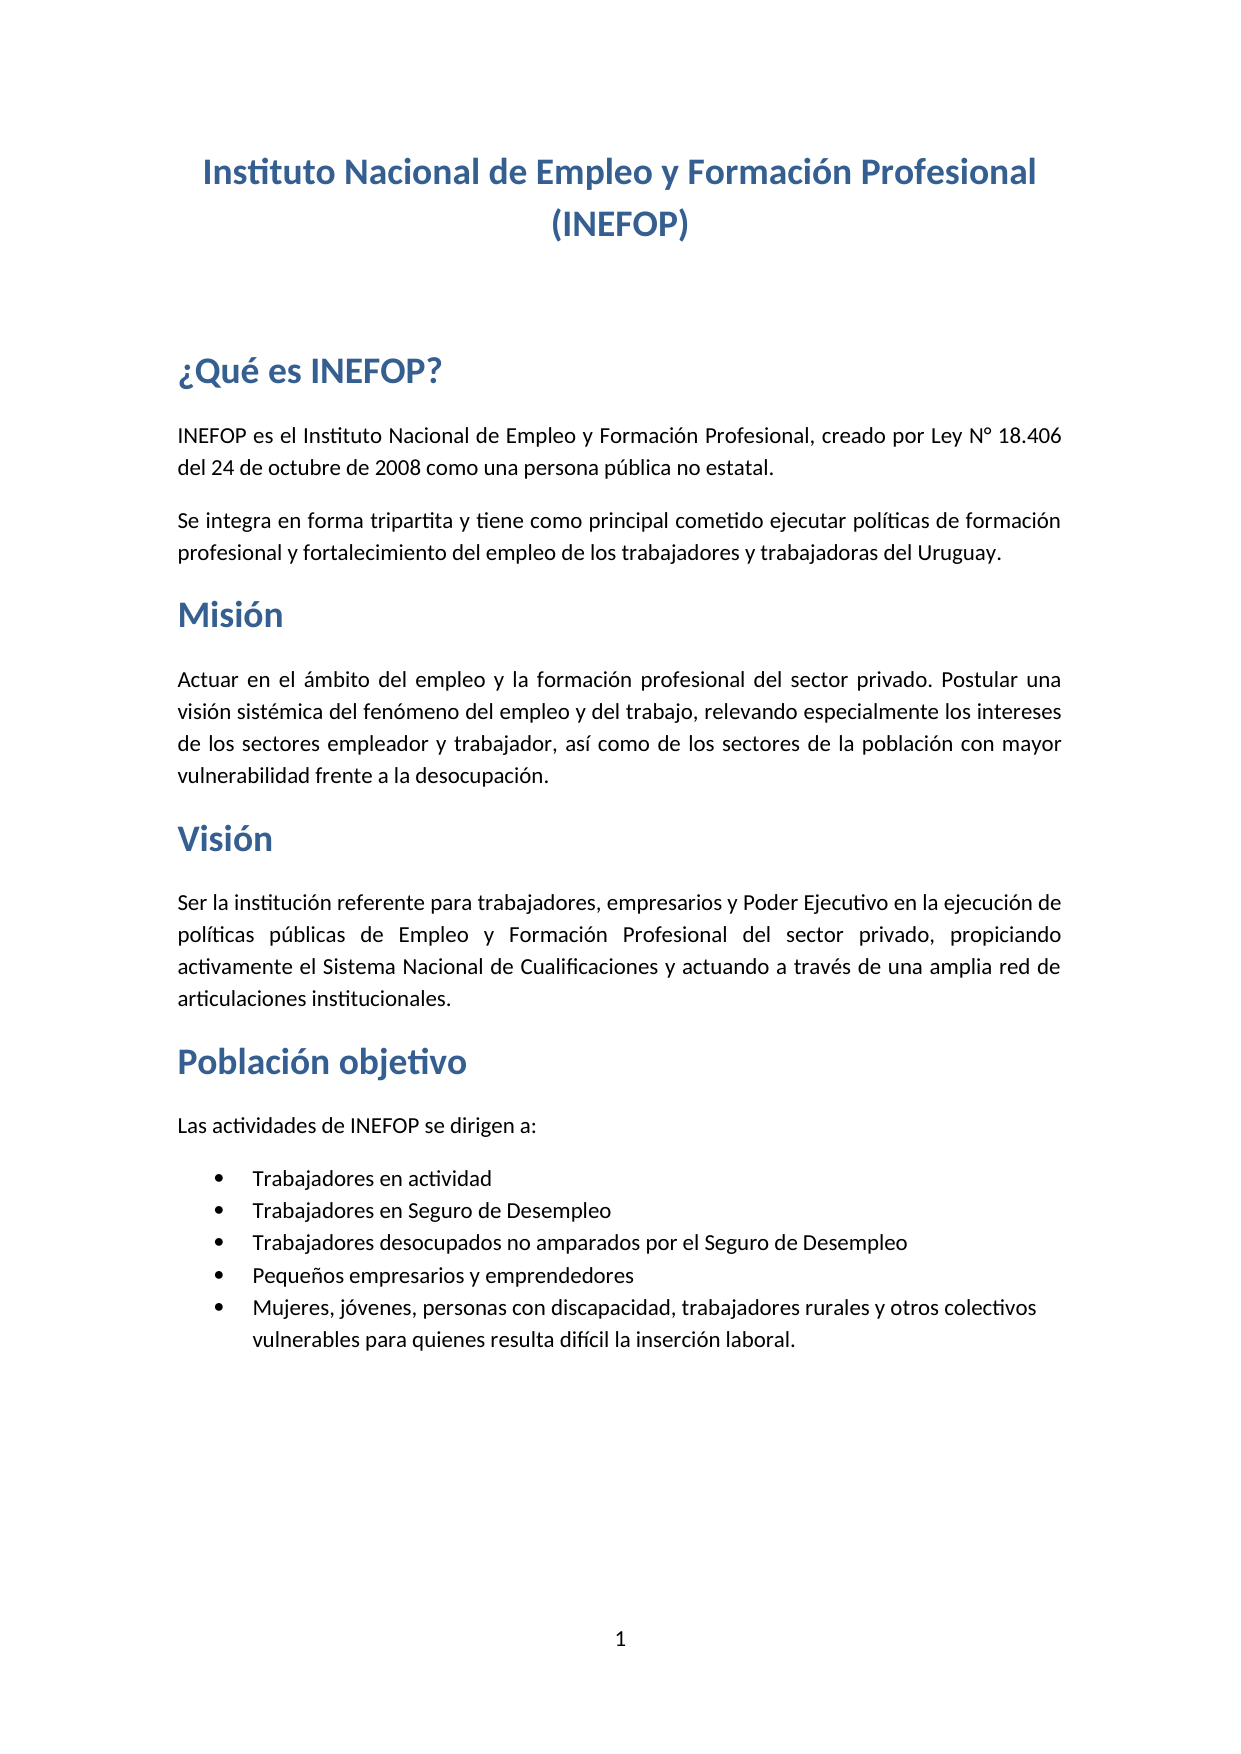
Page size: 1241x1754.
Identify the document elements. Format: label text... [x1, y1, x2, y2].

text INEFOP es el Instituto Nacional de Empleo y Formación Profesional, creado por Ley N° 18.406 del 24 de octubre de 2008 como una persona pública no estatal. [177, 421, 1063, 481]
text Visión [177, 814, 1063, 860]
text Ser la institución referente para trabajadores, empresarios y Poder Ejecutivo en la ejecución de políticas públicas de Empleo y Formación Profesional del sector privado, propiciando activamente el Sistema Nacional de Cualificaciones y actuando a través de una amplia red de articulaciones institucionales. [177, 888, 1063, 1013]
text Las actividades de INEFOP se dirigen a: [177, 1111, 1063, 1139]
list Mujeres, jóvenes, personas con discapacidad, trabajadores rurales y otros colectivos vulnerables para quienes resulta difícil la inserción laboral. [215, 1293, 1063, 1353]
text Actuar en el ámbito del empleo y la formación profesional del sector privado. Postular una visión sistémica del fenómeno del empleo y del trabajo, relevando especialmente los intereses de los sectores empleador y trabajador, así como de los sectores de la población con mayor vulnerabilidad frente a la desocupación. [177, 665, 1063, 789]
text Misión [177, 591, 1063, 637]
text Instituto Nacional de Empleo y Formación Profesional (INEFOP) [177, 148, 1063, 246]
text Población objetivo [177, 1038, 1063, 1083]
list Trabajadores en Seguro de Desempleo [215, 1196, 1063, 1224]
list Trabajadores desocupados no amparados por el Seguro de Desempleo [215, 1228, 1063, 1257]
list Trabajadores en actividad [215, 1164, 1063, 1192]
text Se integra en forma tripartita y tiene como principal cometido ejecutar políticas de formación profesional y fortalecimiento del empleo de los trabajadores y trabajadoras del Uruguay. [177, 506, 1063, 566]
list Pequeños empresarios y emprendedores [215, 1261, 1063, 1289]
text ¿Qué es INEFOP? [177, 347, 1063, 393]
